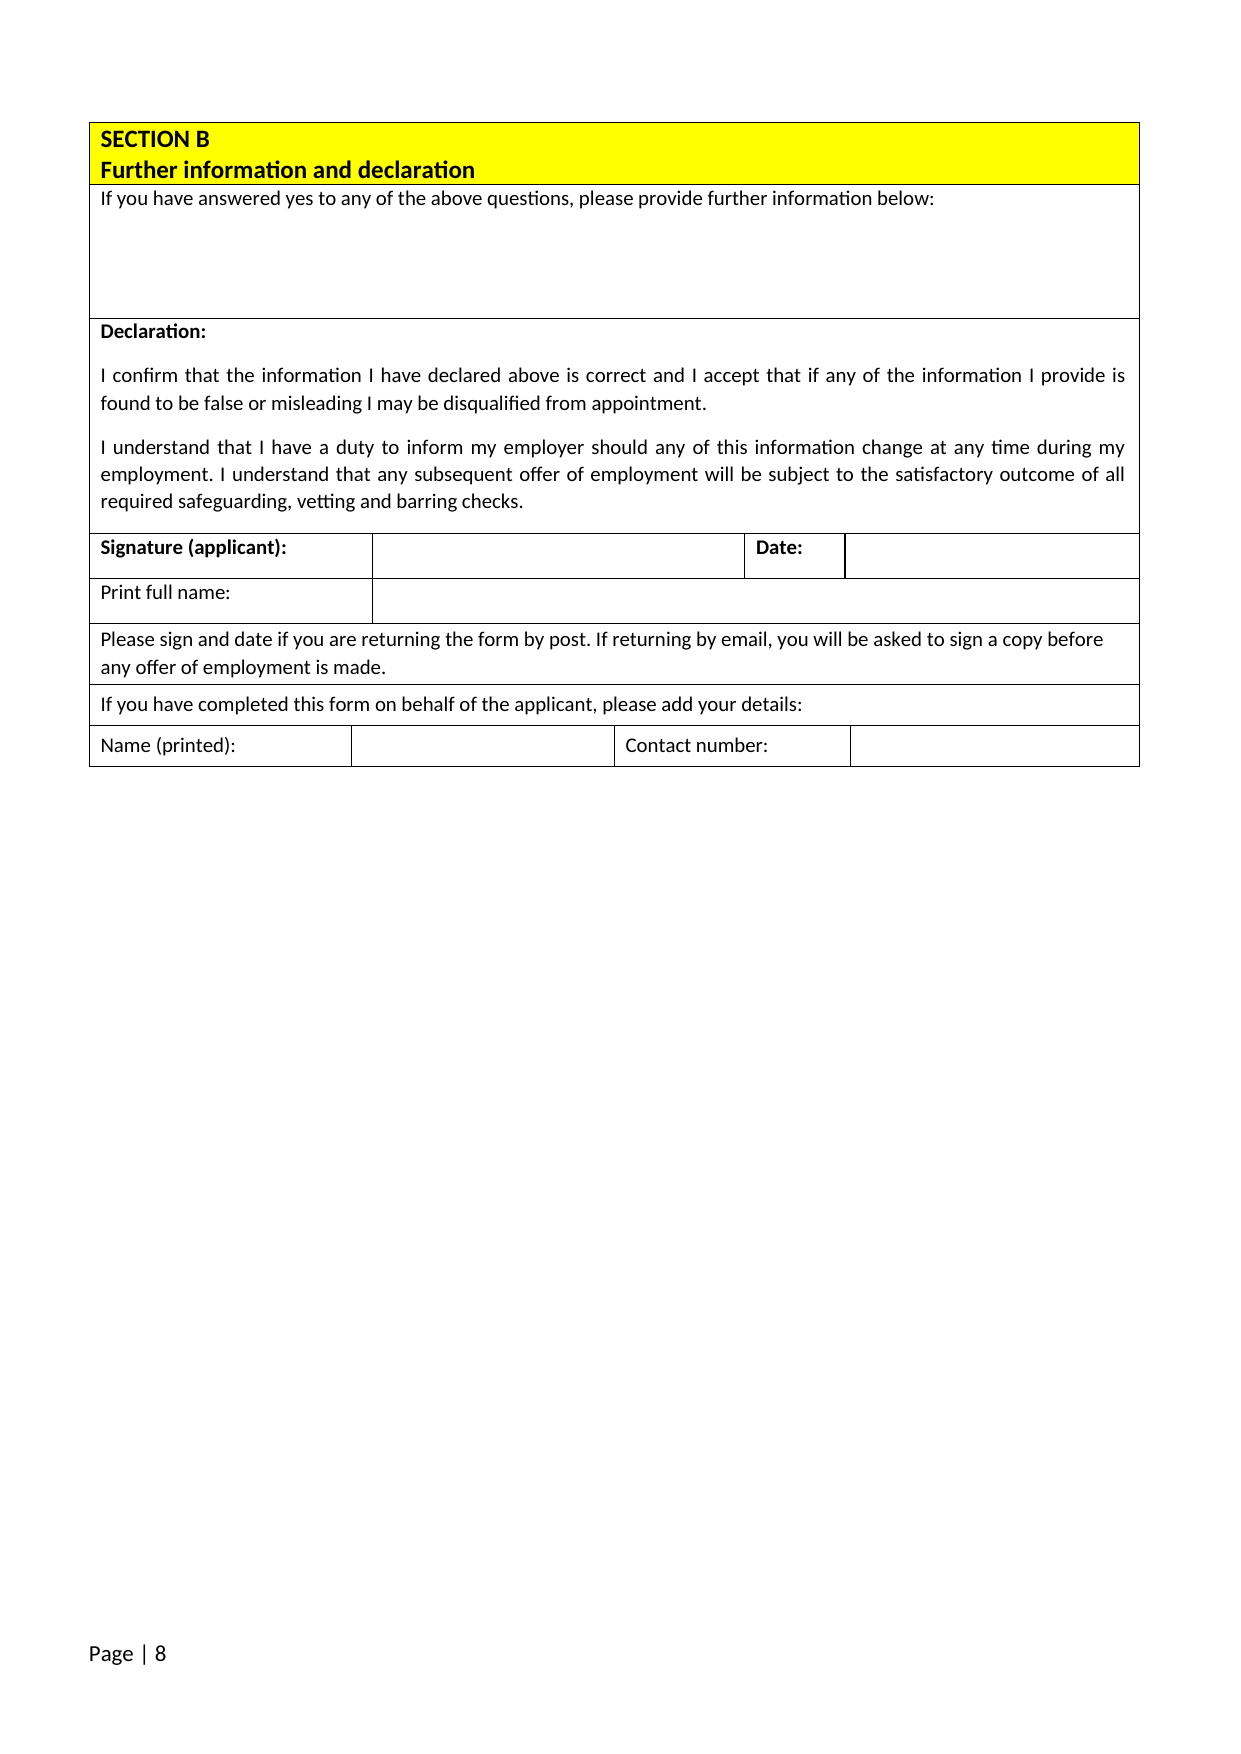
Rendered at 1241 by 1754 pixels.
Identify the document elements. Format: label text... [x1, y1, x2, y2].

table_cell Print full name: [90, 579, 372, 623]
table_cell [851, 726, 1139, 766]
table_cell Date: [745, 534, 844, 578]
table_cell Name (printed): [90, 726, 351, 766]
table_cell [373, 534, 744, 578]
table_cell Declaration: I confirm that the information I have declared above is correct and I accept that if any of the information I provide is found to be false or misleading I may be disqualified from appointment. I understand that I have a duty to inform my employer should any of this information change at any time during my employment. I understand that any subsequent offer of employment will be subject to the satisfactory outcome of all required safeguarding, vetting and barring checks. [90, 319, 1139, 533]
table_cell [373, 579, 1139, 623]
table_cell Please sign and date if you are returning the form by post. If returning by email, you will be asked to sign a copy before any offer of employment is made. [90, 624, 1139, 683]
table_cell If you have completed this form on behalf of the applicant, please add your details: [90, 685, 1139, 725]
table_header SECTION B Further information and declaration [90, 123, 1139, 184]
table_cell Signature (applicant): [90, 534, 372, 578]
table_cell Contact number: [615, 726, 850, 766]
table_cell [846, 534, 1139, 578]
table_cell If you have answered yes to any of the above questions, please provide further information below: [90, 185, 1139, 317]
table_cell [352, 726, 614, 766]
